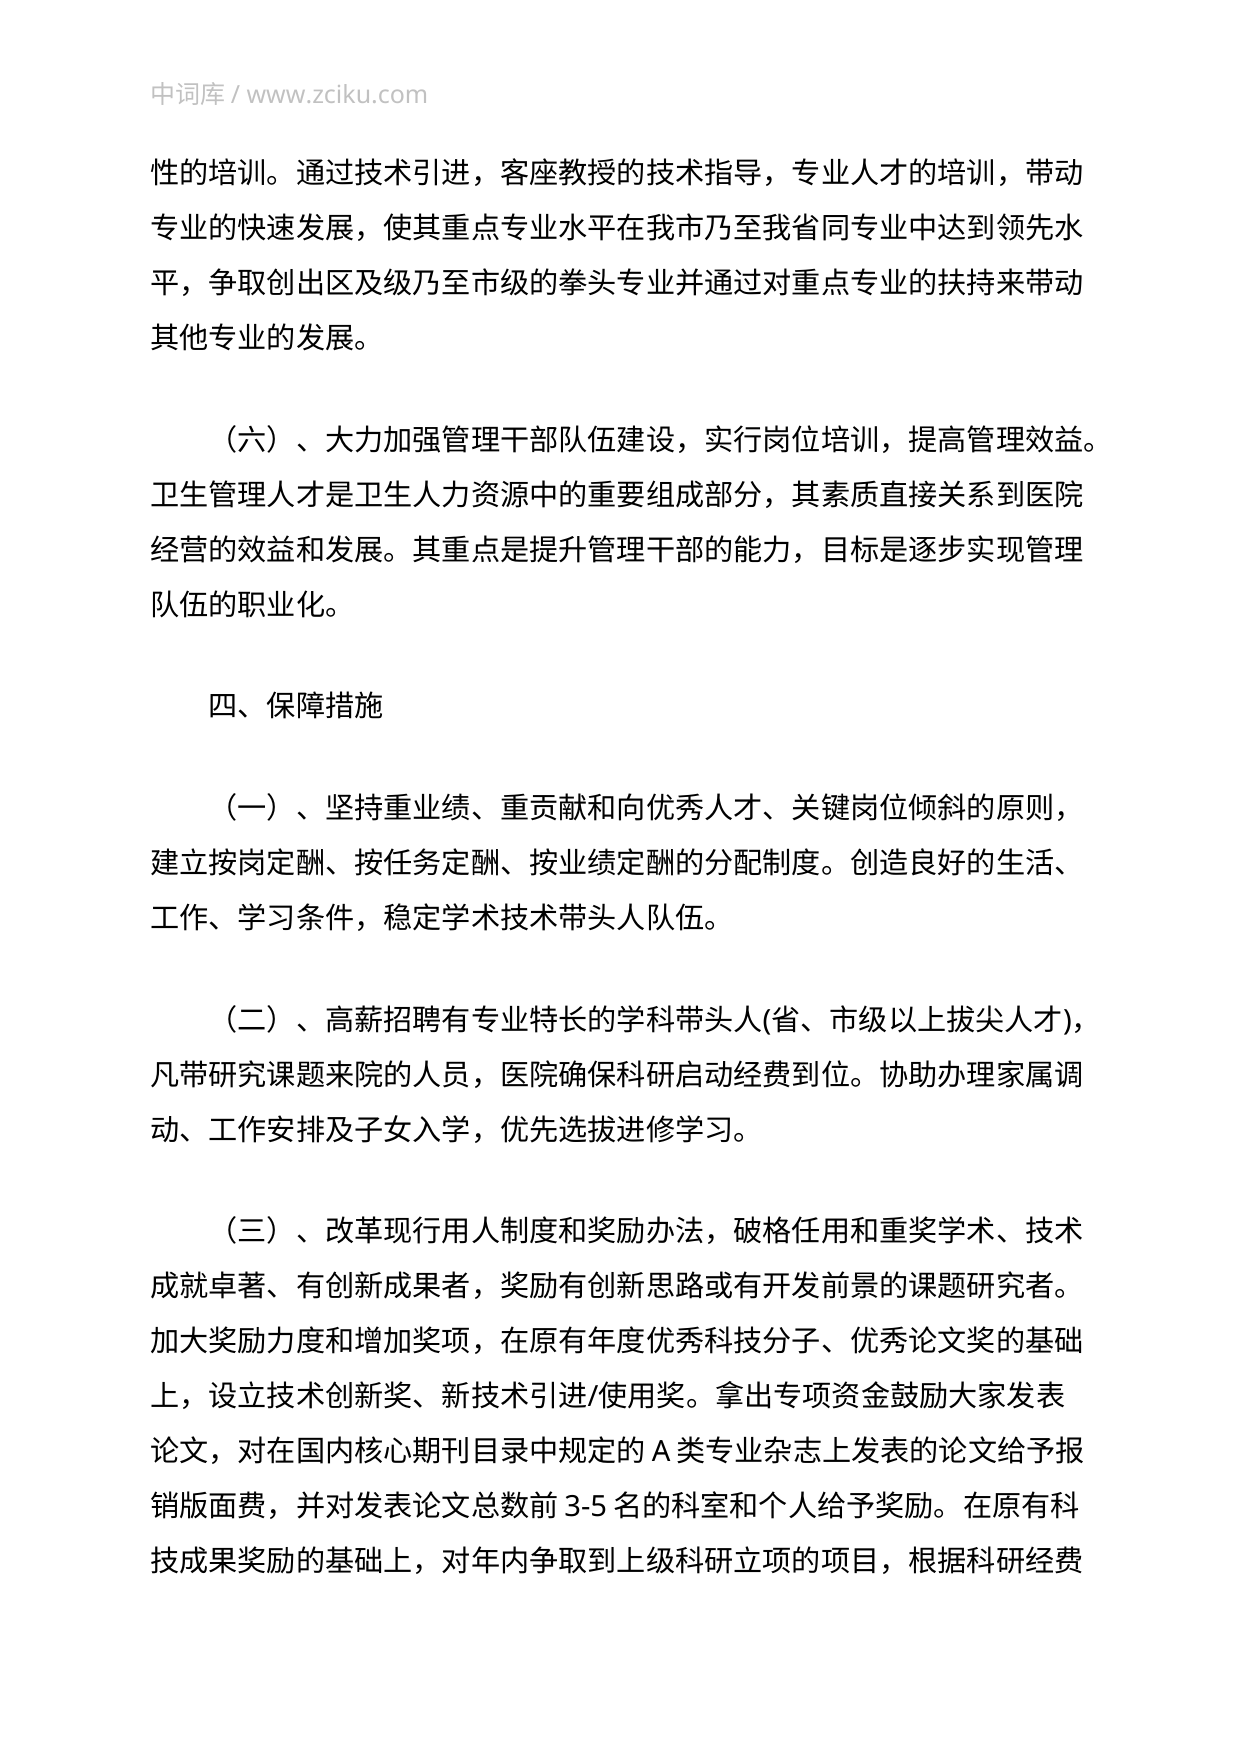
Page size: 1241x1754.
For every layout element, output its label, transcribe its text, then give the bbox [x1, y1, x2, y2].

text 四、保障措施 [150, 683, 1090, 725]
text （二）、高薪招聘有专业特长的学科带头人(省、市级以上拔尖人才)，凡带研究课题来院的人员，医院确保科研启动经费到位。协助办理家属调动、工作安排及子女入学，优先选拔进修学习。 [150, 996, 1090, 1148]
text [150, 150, 1090, 357]
text （一）、坚持重业绩、重贡献和向优秀人才、关键岗位倾斜的原则，建立按岗定酬、按任务定酬、按业绩定酬的分配制度。创造良好的生活、工作、学习条件，稳定学术技术带头人队伍。 [150, 785, 1090, 937]
text （六）、大力加强管理干部队伍建设，实行岗位培训，提高管理效益。卫生管理人才是卫生人力资源中的重要组成部分，其素质直接关系到医院经营的效益和发展。其重点是提升管理干部的能力，目标是逐步实现管理队伍的职业化。 [150, 416, 1090, 623]
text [150, 1208, 1090, 1580]
